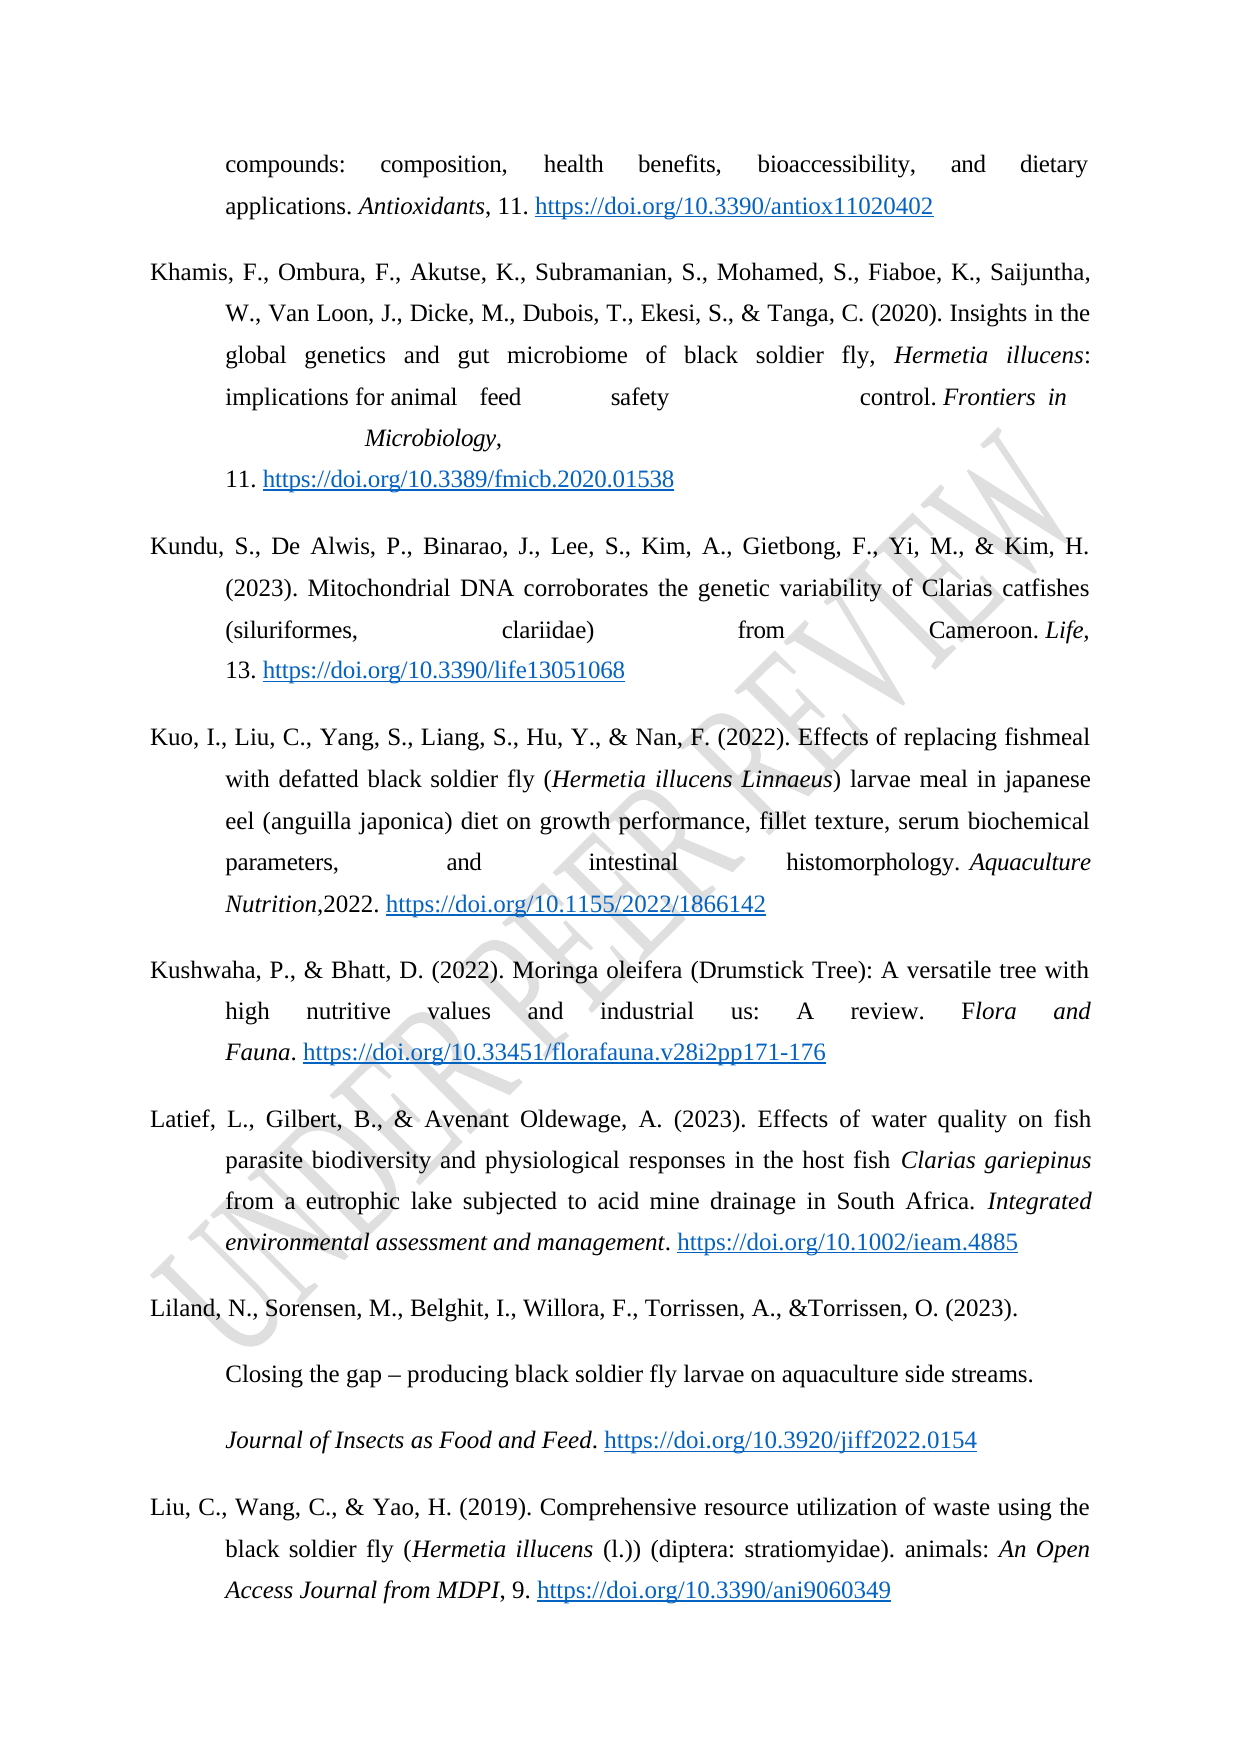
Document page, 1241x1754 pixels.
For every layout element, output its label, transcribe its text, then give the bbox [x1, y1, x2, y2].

text Kundu, S., De Alwis, P., Binarao, J., Lee, S., Kim, A., Gietbong, F., Yi, M., & Kim, H. (2023). Mitochondrial DNA corroborates the genetic variability of Clarias catfishes (siluriformes, clariidae) from Cameroon. Life, [150, 531, 1091, 643]
text Liu, C., Wang, C., & Yao, H. (2019). Comprehensive resource utilization of waste using the black soldier fly (Hermetia illucens (l.)) (diptera: stratiomyidae). animals: An Open Access Journal from MDPI, 9. https://doi.org/10.3390/ani9060349 [150, 1492, 1090, 1604]
text Kushwaha, P., & Bhatt, D. (2022). Moringa oleifera (Drumstick Tree): A versatile tree with high nutritive values and industrial us: A review. Flora and Fauna. https://doi.org/10.33451/florafauna.v28i2pp171-176 [150, 955, 1091, 1066]
text Kuo, I., Liu, C., Yang, S., Liang, S., Hu, Y., & Nan, F. (2022). Effects of replacing fishmeal with defatted black soldier fly (Hermetia illucens Linnaeus) larvae meal in japanese eel (anguilla japonica) diet on growth performance, fillet texture, serum biochemical parameters, and intestinal histomorphology. Aquaculture Nutrition,2022. https://doi.org/10.1155/2022/1866142 [150, 722, 1091, 918]
text Liland, N., Sorensen, M., Belghit, I., Willora, F., Torrissen, A., &Torrissen, O. (2023). Closing the gap – producing black soldier fly larvae on aquaculture side streams. Journal of Insects as Food and Feed. https://doi.org/10.3920/jiff2022.0154 [150, 1293, 1093, 1454]
text compounds: composition, health benefits, bioaccessibility, and dietary applications. Antioxidants, 11. https://doi.org/10.3390/antiox11020402 [225, 149, 1090, 219]
text 13. https://doi.org/10.3390/life13051068 [225, 656, 1093, 684]
text Khamis, F., Ombura, F., Akutse, K., Subramanian, S., Mohamed, S., Fiaboe, K., Saijuntha, W., Van Loon, J., Dicke, M., Dubois, T., Ekesi, S., & Tanga, C. (2020). Insights in the global genetics and gut microbiome of black soldier fly, Hermetia illucens: implications for animal feed safety control. Frontiers in Microbiology, [150, 257, 1091, 452]
text Latief, L., Gilbert, B., & Avenant Oldewage, A. (2023). Effects of water quality on fish parasite biodiversity and physiological responses in the host fish Clarias gariepinus from a eutrophic lake subjected to acid mine drainage in South Africa. Integrated environmental assessment and management. https://doi.org/10.1002/ieam.4885 [150, 1104, 1092, 1256]
text 11. https://doi.org/10.3389/fmicb.2020.01538 [225, 465, 1093, 493]
